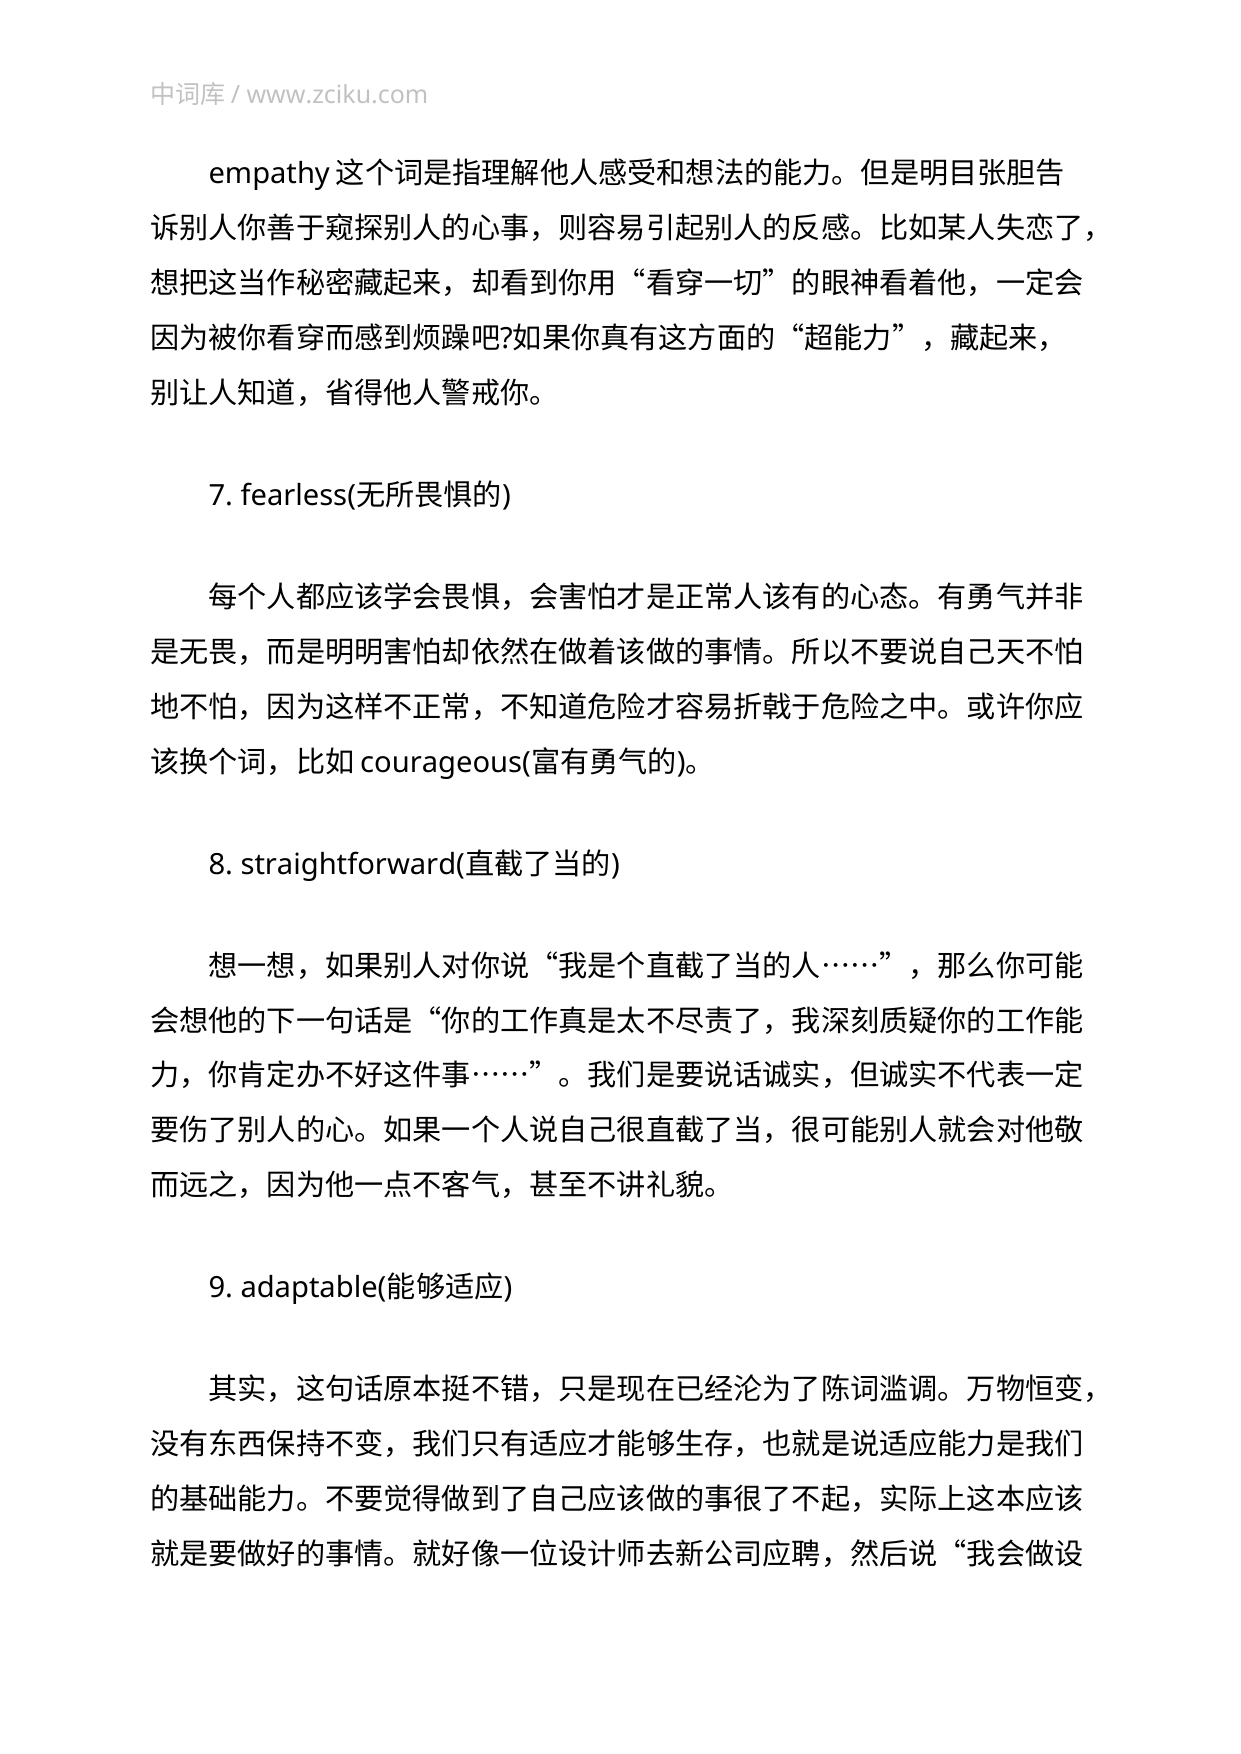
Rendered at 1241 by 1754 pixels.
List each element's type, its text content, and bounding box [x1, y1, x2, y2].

text 9. adaptable(能够适应) [150, 1263, 1090, 1306]
text 7. fearless(无所畏惧的) [150, 472, 1090, 514]
text 每个人都应该学会畏惧，会害怕才是正常人该有的心态。有勇气并非是无畏，而是明明害怕却依然在做着该做的事情。所以不要说自己天不怕地不怕，因为这样不正常，不知道危险才容易折戟于危险之中。或许你应该换个词，比如courageous(富有勇气的)。 [150, 573, 1090, 781]
text 想一想，如果别人对你说“我是个直截了当的人……”，那么你可能会想他的下一句话是“你的工作真是太不尽责了，我深刻质疑你的工作能力，你肯定办不好这件事……”。我们是要说话诚实，但诚实不代表一定要伤了别人的心。如果一个人说自己很直截了当，很可能别人就会对他敬而远之，因为他一点不客气，甚至不讲礼貌。 [150, 942, 1090, 1204]
text empathy这个词是指理解他人感受和想法的能力。但是明目张胆告诉别人你善于窥探别人的心事，则容易引起别人的反感。比如某人失恋了，想把这当作秘密藏起来，却看到你用“看穿一切”的眼神看着他，一定会因为被你看穿而感到烦躁吧?如果你真有这方面的“超能力”，藏起来，别让人知道，省得他人警戒你。 [150, 150, 1090, 412]
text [150, 1366, 1090, 1572]
text 8. straightforward(直截了当的) [150, 840, 1090, 883]
